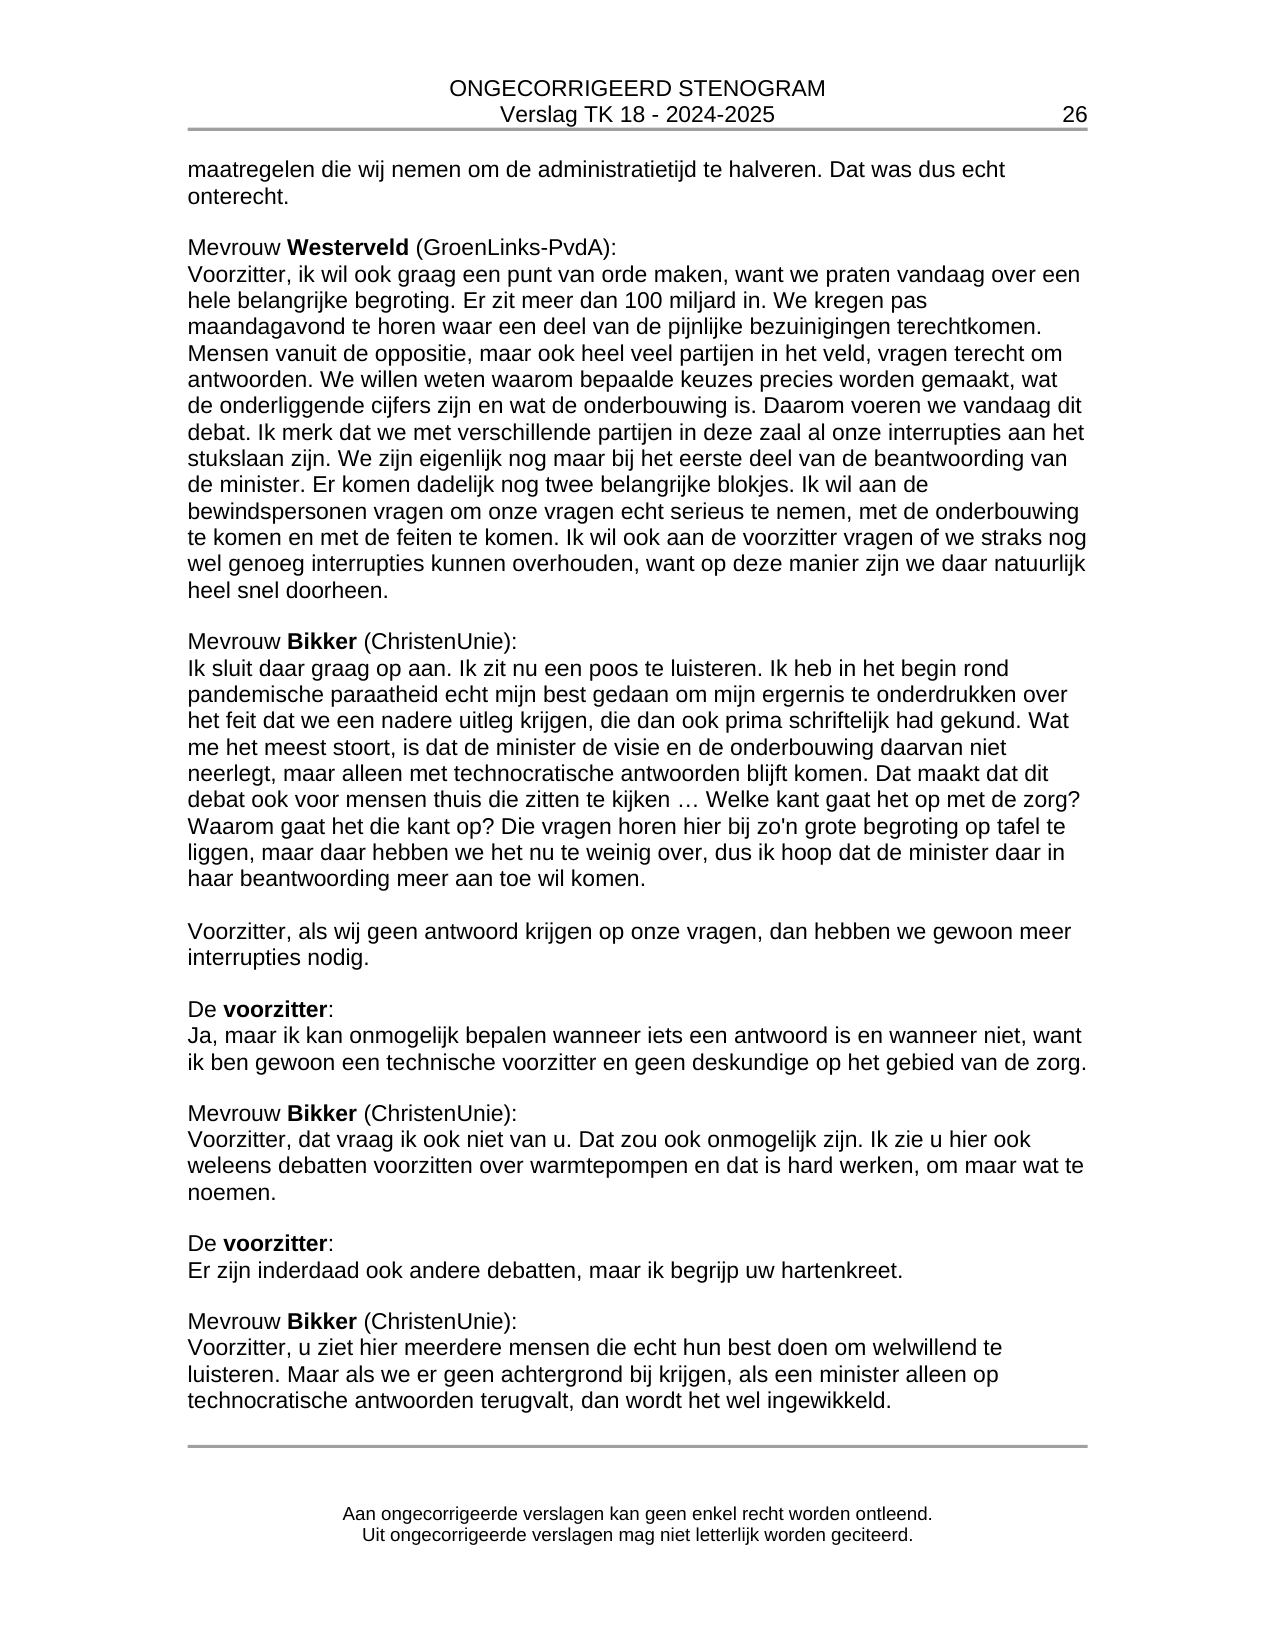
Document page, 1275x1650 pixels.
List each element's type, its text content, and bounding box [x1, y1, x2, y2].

text Mevrouw Bikker (ChristenUnie): Voorzitter, u ziet hier meerdere mensen die echt hun best doen om welwillend te luisteren. Maar als we er geen achtergrond bij krijgen, als een minister alleen op technocratische antwoorden terugvalt, dan wordt het wel ingewikkeld. [187, 1308, 1087, 1413]
text De voorzitter: Ja, maar ik kan onmogelijk bepalen wanneer iets een antwoord is en wanneer niet, want ik ben gewoon een technische voorzitter en geen deskundige op het gebied van de zorg. [187, 996, 1087, 1075]
text De voorzitter: Er zijn inderdaad ook andere debatten, maar ik begrijp uw hartenkreet. [187, 1230, 1087, 1283]
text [187, 156, 1087, 209]
text Mevrouw Westerveld (GroenLinks-PvdA): Voorzitter, ik wil ook graag een punt van orde maken, want we praten vandaag over een hele belangrijke begroting. Er zit meer dan 100 miljard in. We kregen pas maandagavond te horen waar een deel van de pijnlijke bezuinigingen terechtkomen. Mensen vanuit de oppositie, maar ook heel veel partijen in het veld, vragen terecht om antwoorden. We willen weten waarom bepaalde keuzes precies worden gemaakt, wat de onderliggende cijfers zijn en wat de onderbouwing is. Daarom voeren we vandaag dit debat. Ik merk dat we met verschillende partijen in deze zaal al onze interrupties aan het stukslaan zijn. We zijn eigenlijk nog maar bij het eerste deel van de beantwoording van de minister. Er komen dadelijk nog twee belangrijke blokjes. Ik wil aan de bewindspersonen vragen om onze vragen echt serieus te nemen, met de onderbouwing te komen en met de feiten te komen. Ik wil ook aan de voorzitter vragen of we straks nog wel genoeg interrupties kunnen overhouden, want op deze manier zijn we daar natuurlijk heel snel doorheen. [187, 234, 1087, 603]
text Mevrouw Bikker (ChristenUnie): Voorzitter, dat vraag ik ook niet van u. Dat zou ook onmogelijk zijn. Ik zie u hier ook weleens debatten voorzitten over warmtepompen en dat is hard werken, om maar wat te noemen. [187, 1100, 1087, 1205]
text Mevrouw Bikker (ChristenUnie): Ik sluit daar graag op aan. Ik zit nu een poos te luisteren. Ik heb in het begin rond pandemische paraatheid echt mijn best gedaan om mijn ergernis te onderdrukken over het feit dat we een nadere uitleg krijgen, die dan ook prima schriftelijk had gekund. Wat me het meest stoort, is dat de minister de visie en de onderbouwing daarvan niet neerlegt, maar alleen met technocratische antwoorden blijft komen. Dat maakt dat dit debat ook voor mensen thuis die zitten te kijken … Welke kant gaat het op met de zorg? Waarom gaat het die kant op? Die vragen horen hier bij zo'n grote begroting op tafel te liggen, maar daar hebben we het nu te weinig over, dus ik hoop dat de minister daar in haar beantwoording meer aan toe wil komen. Voorzitter, als wij geen antwoord krijgen op onze vragen, dan hebben we gewoon meer interrupties nodig. [187, 628, 1087, 971]
